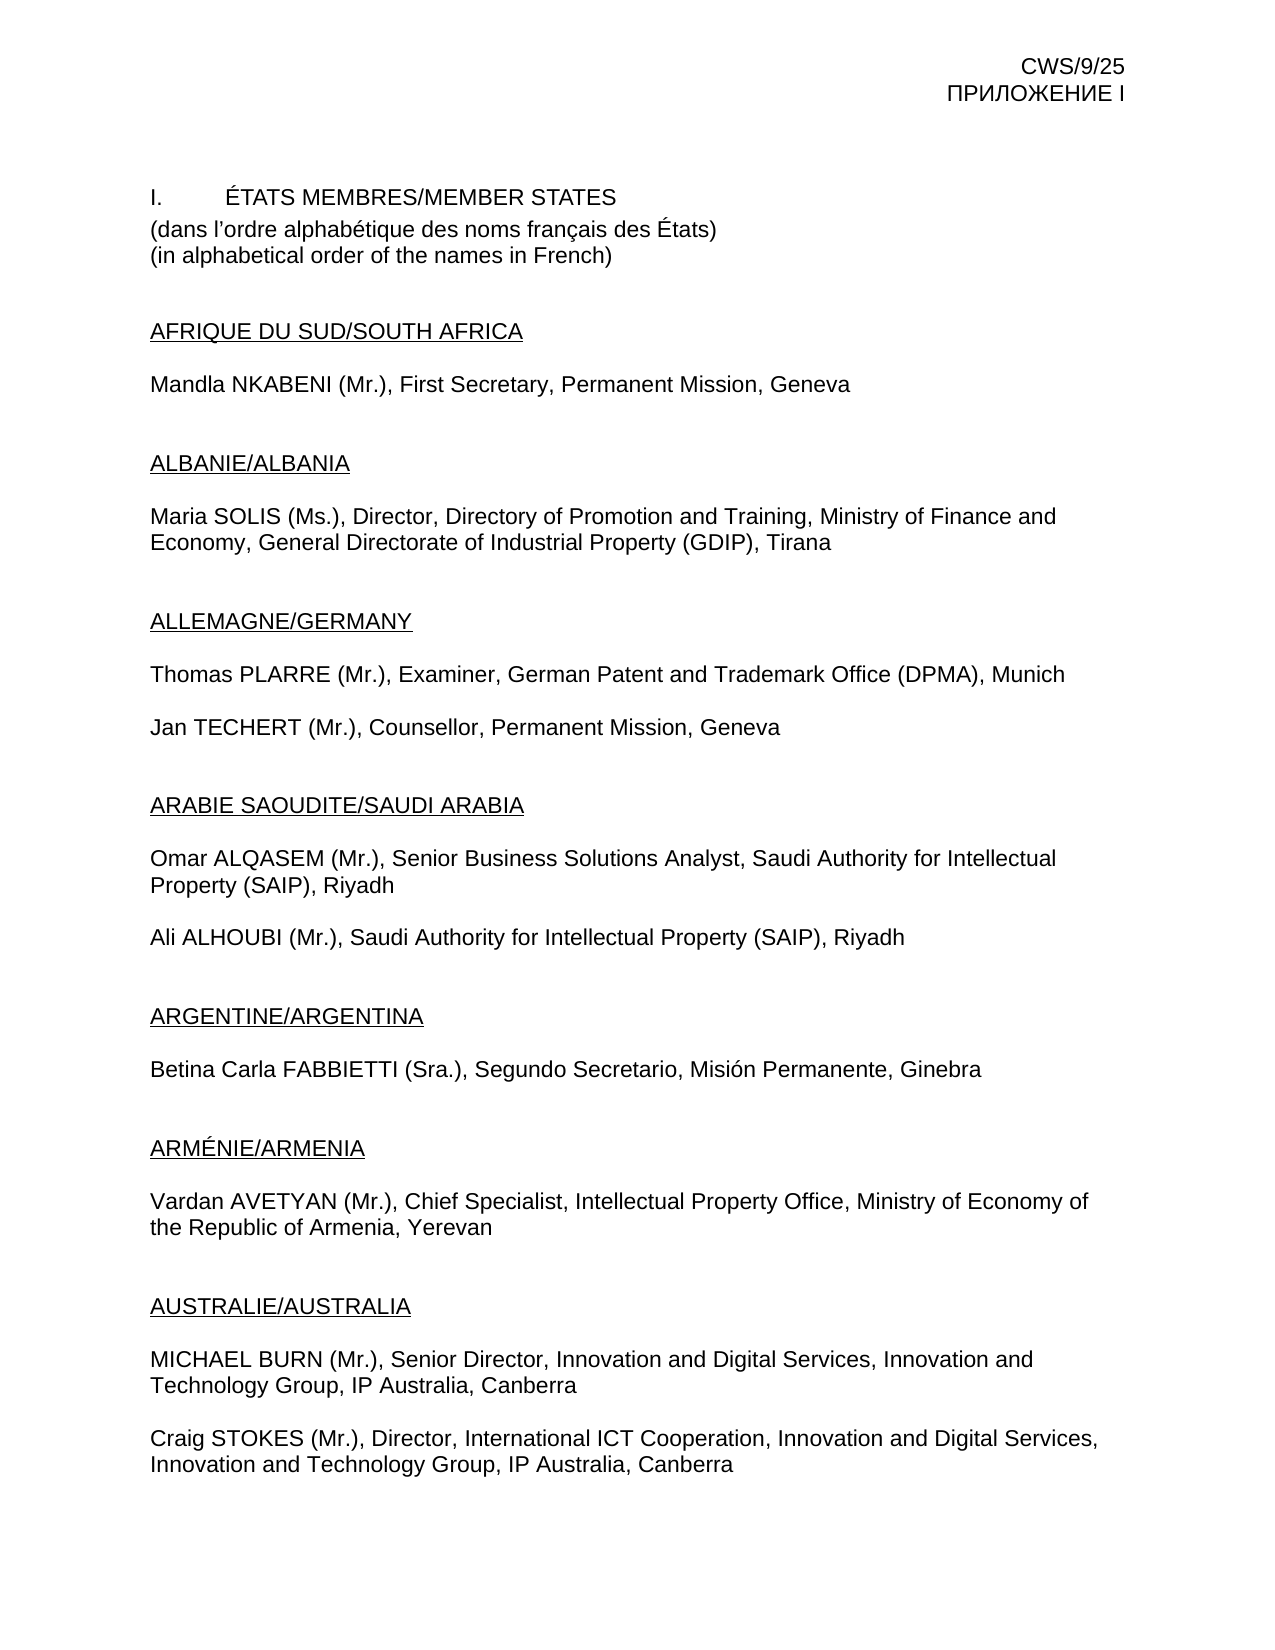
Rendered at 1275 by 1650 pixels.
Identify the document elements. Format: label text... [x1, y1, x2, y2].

text MICHAEL BURN (Mr.), Senior Director, Innovation and Digital Services, Innovation and Technology Group, IP Australia, Canberra [150, 1346, 1125, 1399]
text (dans l’ordre alphabétique des noms français des États) [150, 216, 1125, 242]
text ARGENTINE/ARGENTINA [150, 1003, 1125, 1030]
text Ali ALHOUBI (Mr.), Saudi Authority for Intellectual Property (SAIP), Riyadh [150, 924, 1125, 951]
text Jan TECHERT (Mr.), Counsellor, Permanent Mission, Geneva [150, 713, 1125, 740]
text Mandla NKABENI (Mr.), First Secretary, Permanent Mission, Geneva [150, 371, 1125, 397]
text AFRIQUE DU SUD/SOUTH AFRICA [150, 318, 1125, 344]
text Craig STOKES (Mr.), Director, International ICT Cooperation, Innovation and Digital Services, Innovation and Technology Group, IP Australia, Canberra [150, 1425, 1125, 1478]
text Betina Carla FABBIETTI (Sra.), Segundo Secretario, Misión Permanente, Ginebra [150, 1056, 1125, 1082]
text ARMÉNIE/ARMENIA [150, 1135, 1125, 1161]
subtitle I. ÉTATS MEMBRES/MEMBER STATES [150, 183, 1125, 210]
text Omar ALQASEM (Mr.), Senior Business Solutions Analyst, Saudi Authority for Intellectual Property (SAIP), Riyadh [150, 845, 1125, 898]
text Maria SOLIS (Ms.), Director, Directory of Promotion and Training, Ministry of Finance and Economy, General Directorate of Industrial Property (GDIP), Tirana [150, 503, 1125, 555]
text ARABIE SAOUDITE/SAUDI ARABIA [150, 792, 1125, 819]
text (in alphabetical order of the names in French) [150, 242, 1125, 269]
text ALBANIE/ALBANIA [150, 450, 1125, 476]
text AUSTRALIE/AUSTRALIA [150, 1293, 1125, 1319]
text Thomas PLARRE (Mr.), Examiner, German Patent and Trademark Office (DPMA), Munich [150, 661, 1125, 687]
text ALLEMAGNE/GERMANY [150, 608, 1125, 634]
text Vardan AVETYAN (Mr.), Chief Specialist, Intellectual Property Office, Ministry of Economy of the Republic of Armenia, Yerevan [150, 1188, 1125, 1241]
